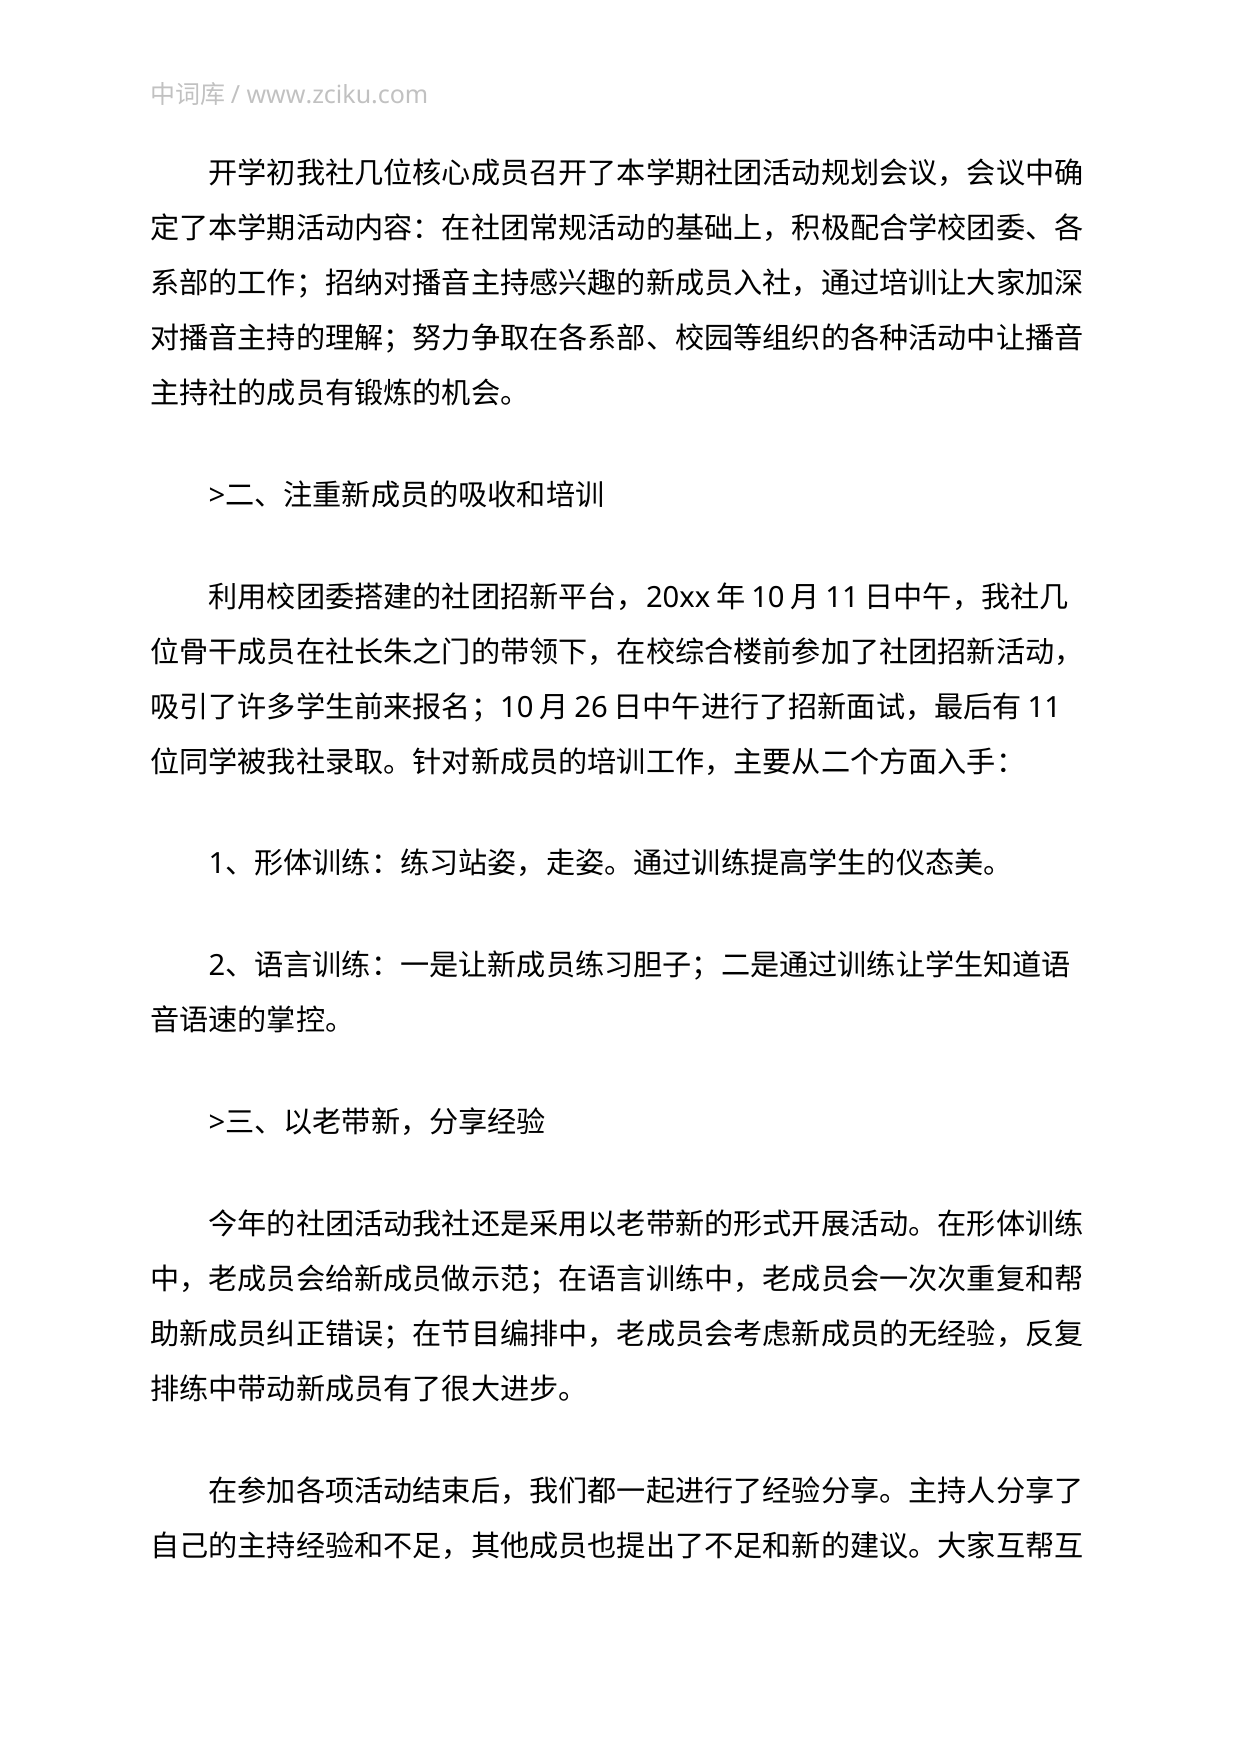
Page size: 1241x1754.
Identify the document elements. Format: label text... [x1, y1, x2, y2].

text 1、形体训练：练习站姿，走姿。通过训练提高学生的仪态美。 [150, 840, 1090, 882]
text 2、语言训练：一是让新成员练习胆子；二是通过训练让学生知道语音语速的掌控。 [150, 942, 1090, 1039]
text 今年的社团活动我社还是采用以老带新的形式开展活动。在形体训练中，老成员会给新成员做示范；在语言训练中，老成员会一次次重复和帮助新成员纠正错误；在节目编排中，老成员会考虑新成员的无经验，反复排练中带动新成员有了很大进步。 [150, 1201, 1090, 1408]
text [150, 1467, 1090, 1564]
text 利用校团委搭建的社团招新平台，20xx年10月11日中午，我社几位骨干成员在社长朱之门的带领下，在校综合楼前参加了社团招新活动，吸引了许多学生前来报名；10月26日中午进行了招新面试，最后有11位同学被我社录取。针对新成员的培训工作，主要从二个方面入手： [150, 573, 1090, 781]
text >三、以老带新，分享经验 [150, 1099, 1090, 1141]
text 开学初我社几位核心成员召开了本学期社团活动规划会议，会议中确定了本学期活动内容：在社团常规活动的基础上，积极配合学校团委、各系部的工作；招纳对播音主持感兴趣的新成员入社，通过培训让大家加深对播音主持的理解；努力争取在各系部、校园等组织的各种活动中让播音主持社的成员有锻炼的机会。 [150, 150, 1090, 412]
text >二、注重新成员的吸收和培训 [150, 471, 1090, 514]
